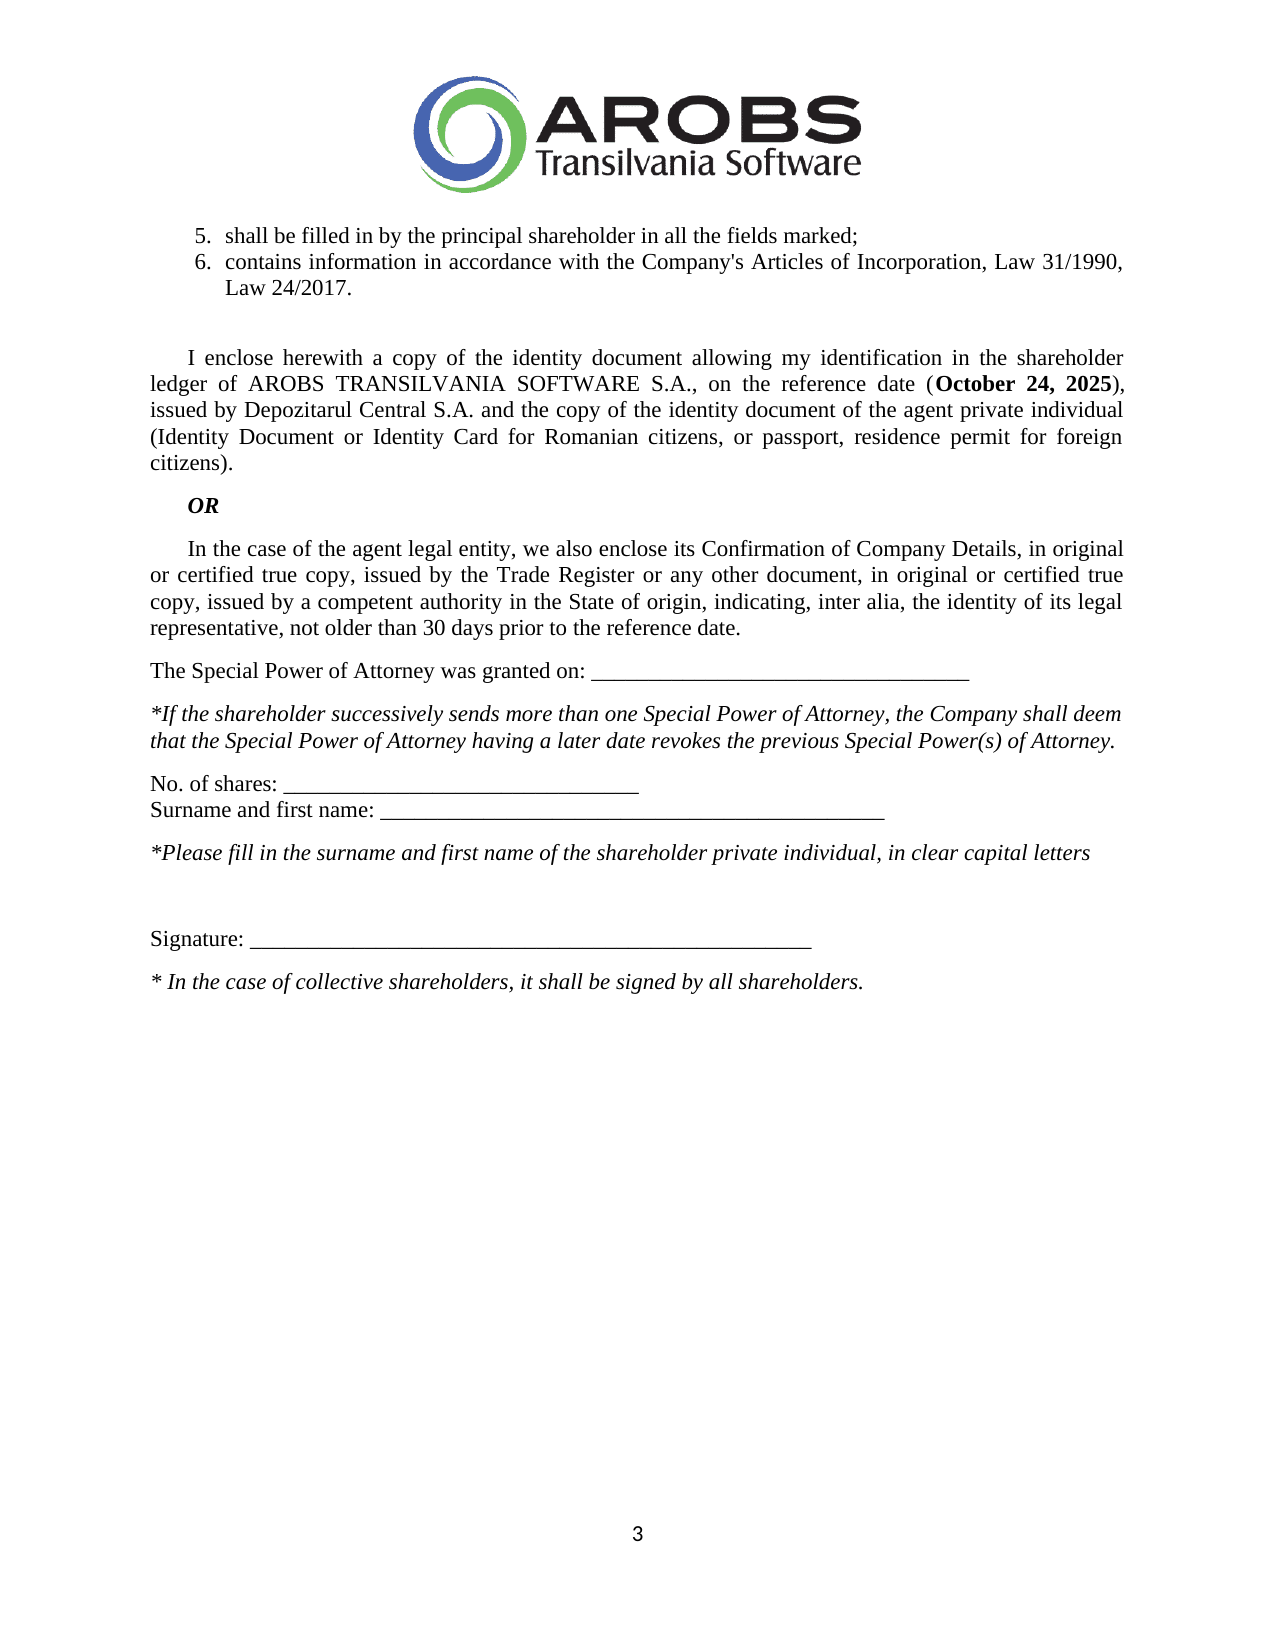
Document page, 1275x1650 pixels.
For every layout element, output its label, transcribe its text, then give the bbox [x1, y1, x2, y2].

text In the case of the agent legal entity, we also enclose its Confirmation of Company Details, in original or certified true copy, issued by the Trade Register or any other document, in original or certified true copy, issued by a competent authority in the State of origin, indicating, inter alia, the identity of its legal representative, not older than 30 days prior to the reference date. [150, 535, 1125, 641]
text Signature: _________________________________________________ [150, 925, 1125, 951]
text * In the case of collective shareholders, it shall be signed by all shareholders. [150, 968, 1125, 994]
text The Special Power of Attorney was granted on: _________________________________ [150, 657, 1125, 684]
list shall be filled in by the principal shareholder in all the fields marked; [194, 222, 1125, 248]
picture [413, 75, 862, 194]
text I enclose herewith a copy of the identity document allowing my identification in the shareholder ledger of AROBS TRANSILVANIA SOFTWARE S.A., on the reference date (October 24, 2025), issued by Depozitarul Central S.A. and the copy of the identity document of the agent private individual (Identity Document or Identity Card for Romanian citizens, or passport, residence permit for foreign citizens). [150, 344, 1125, 476]
text No. of shares: _______________________________ [150, 770, 1125, 796]
text *Please fill in the surname and first name of the shareholder private individual, in clear capital letters [150, 839, 1125, 865]
list contains information in accordance with the Company's Articles of Incorporation, Law 31/1990, Law 24/2017. [194, 248, 1125, 301]
text Surname and first name: ____________________________________________ [150, 796, 1125, 822]
text OR [150, 492, 1125, 518]
text *If the shareholder successively sends more than one Special Power of Attorney, the Company shall deem that the Special Power of Attorney having a later date revokes the previous Special Power(s) of Attorney. [150, 700, 1125, 753]
